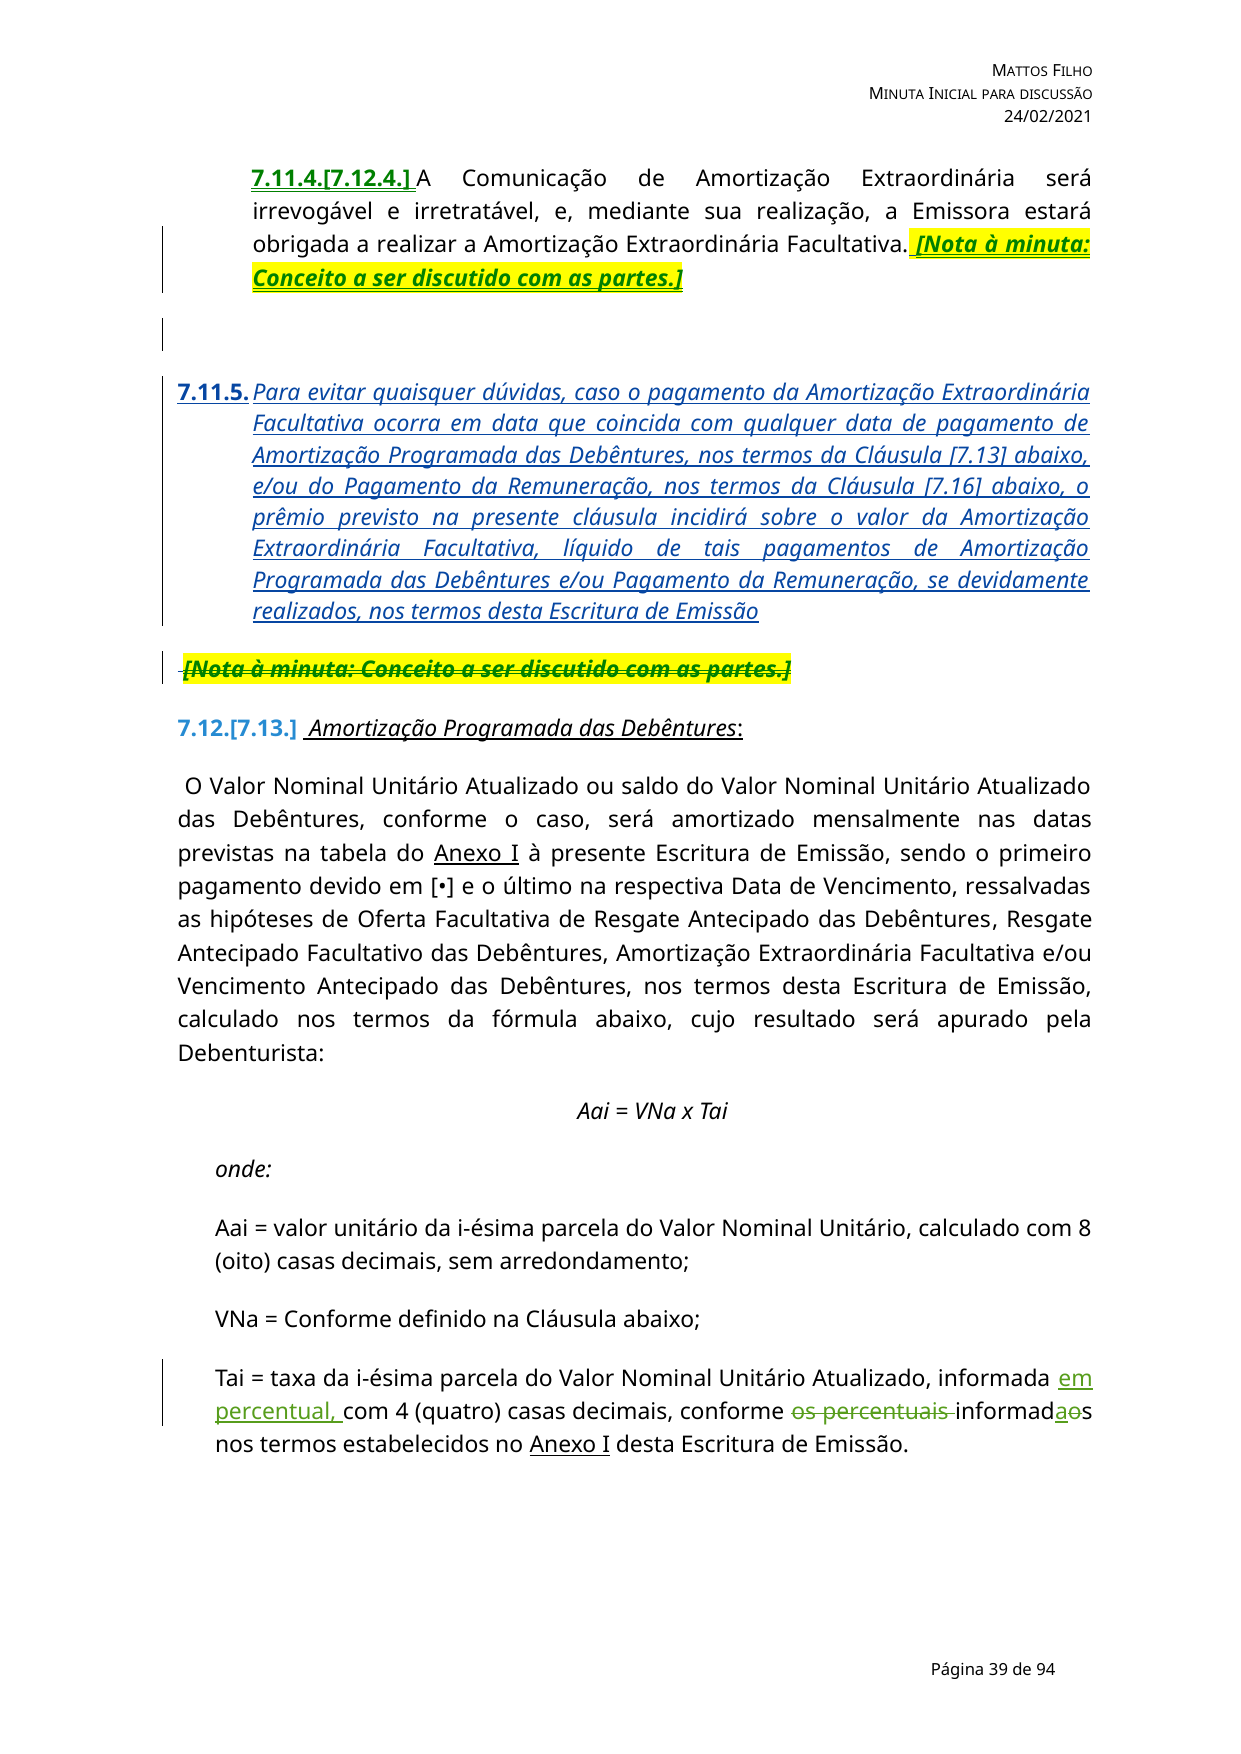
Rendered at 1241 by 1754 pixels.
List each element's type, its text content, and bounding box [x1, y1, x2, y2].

subtitle Amortização Programada das Debêntures: [177, 709, 1092, 743]
subtitle A Comunicação de Amortização Extraordinária será irrevogável e irretratável, e, mediante sua realização, a Emissora estará obrigada a realizar a Amortização Extraordinária Facultativa. [251, 159, 1092, 293]
list Aai = VNa x Tai [215, 1093, 1092, 1126]
list Aai = valor unitário da i-ésima parcela do Valor Nominal Unitário, calculado com 8 (oito) casas decimais, sem arredondamento; [215, 1209, 1092, 1276]
list O Valor Nominal Unitário Atualizado ou saldo do Valor Nominal Unitário Atualizado das Debêntures, conforme o caso, será amortizado mensalmente nas datas previstas na tabela do Anexo I à presente Escritura de Emissão, sendo o primeiro pagamento devido em [•] e o último na respectiva Data de Vencimento, ressalvadas as hipóteses de Oferta Facultativa de Resgate Antecipado das Debêntures, Resgate Antecipado Facultativo das Debêntures, Amortização Extraordinária Facultativa e/ou Vencimento Antecipado das Debêntures, nos termos desta Escritura de Emissão, calculado nos termos da fórmula abaixo, cujo resultado será apurado pela Debenturista: [177, 768, 1092, 1068]
list VNa = Conforme definido na Cláusula 7.14 abaixo; [215, 1301, 1092, 1334]
list Tai = taxa da i-ésima parcela do Valor Nominal Unitário Atualizado, informada com 4 (quatro) casas decimais, conforme informads nos termos estabelecidos no Anexo I desta Escritura de Emissão. [215, 1359, 1092, 1459]
list onde: [215, 1151, 1092, 1184]
